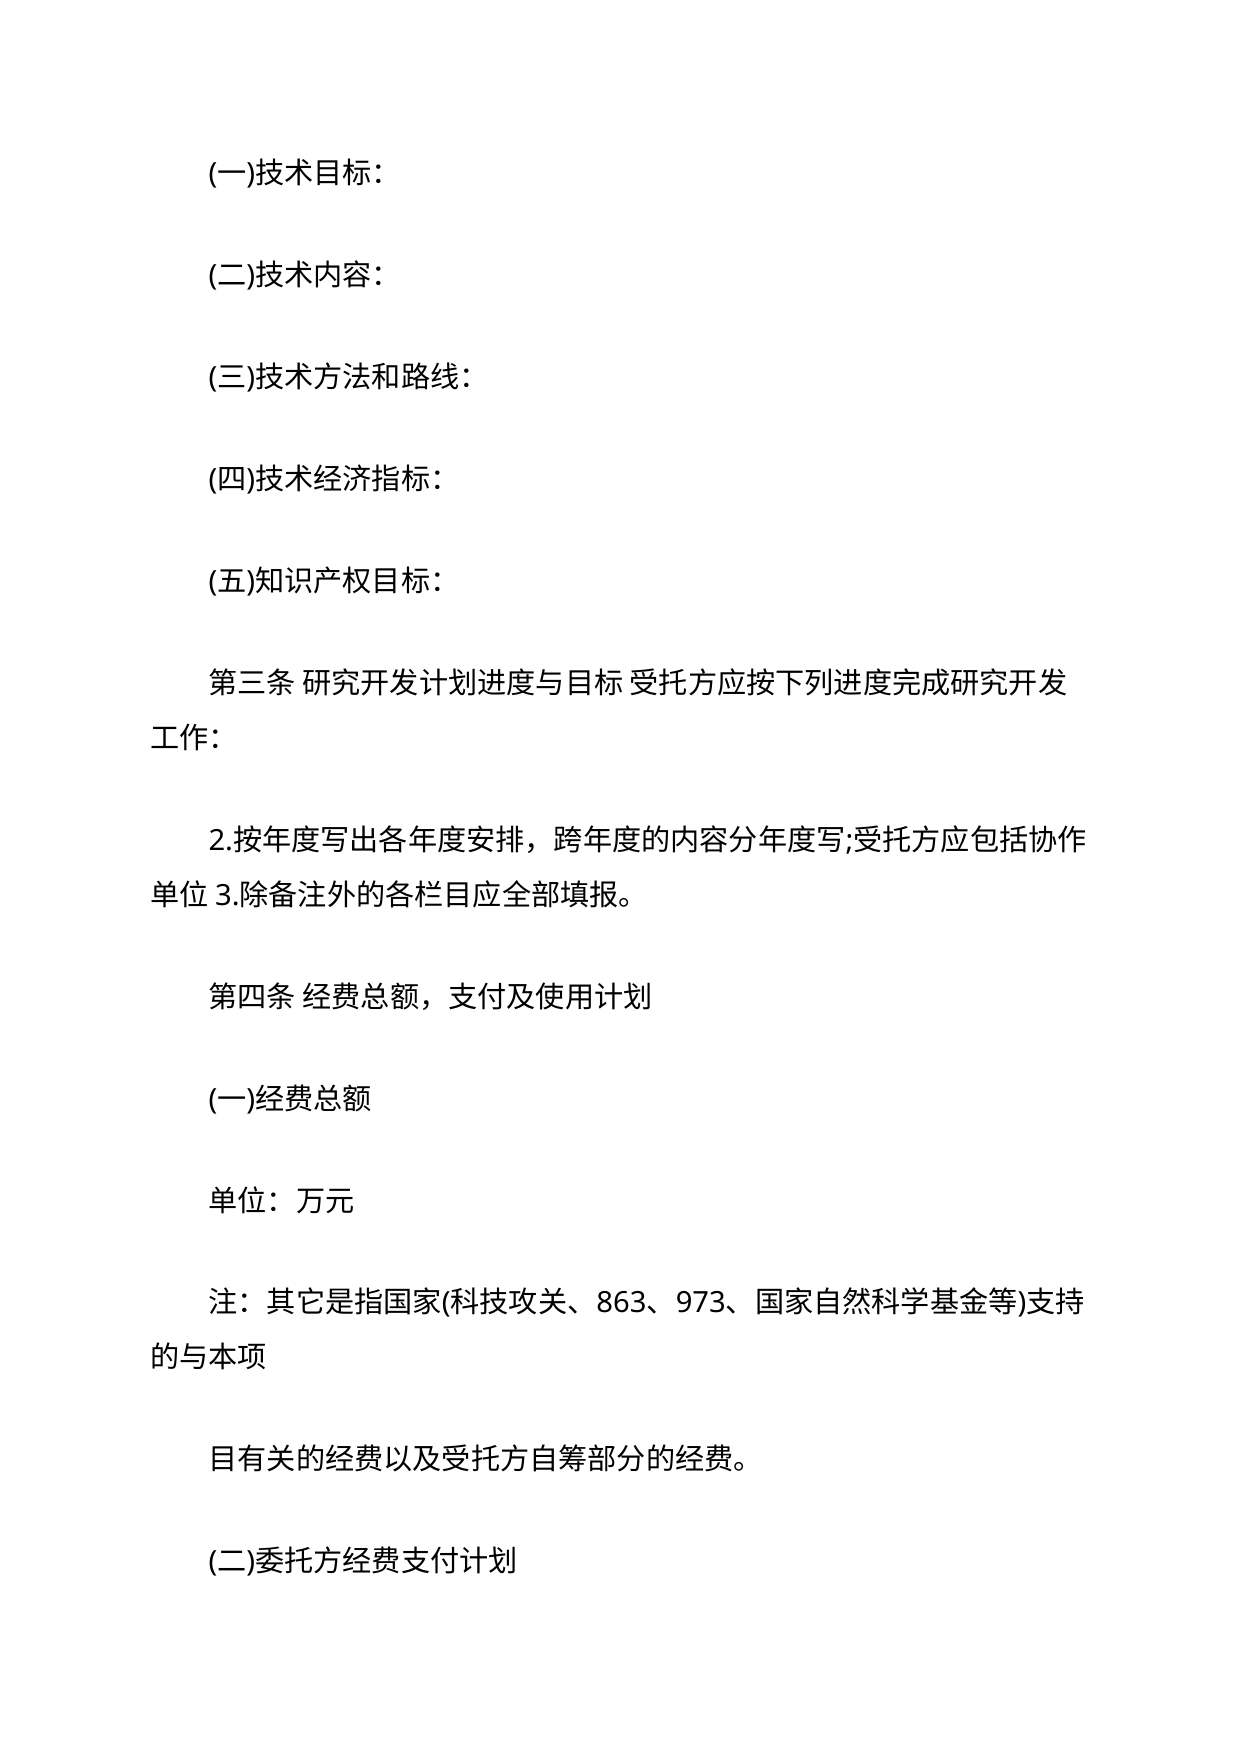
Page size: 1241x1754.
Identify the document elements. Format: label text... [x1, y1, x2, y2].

text 单位：万元 [150, 1177, 1090, 1219]
text (五)知识产权目标： [150, 558, 1090, 600]
text 第四条 经费总额，支付及使用计划 [150, 973, 1090, 1016]
text 第三条 研究开发计划进度与目标 受托方应按下列进度完成研究开发工作： [150, 660, 1090, 757]
text (二)委托方经费支付计划 [150, 1538, 1090, 1580]
text (三)技术方法和路线： [150, 354, 1090, 396]
text (四)技术经济指标： [150, 456, 1090, 498]
text 2.按年度写出各年度安排，跨年度的内容分年度写;受托方应包括协作单位 3.除备注外的各栏目应全部填报。 [150, 817, 1090, 914]
text 目有关的经费以及受托方自筹部分的经费。 [150, 1436, 1090, 1478]
text (一)经费总额 [150, 1075, 1090, 1118]
text (二)技术内容： [150, 252, 1090, 294]
text 注：其它是指国家(科技攻关、863、973、国家自然科学基金等)支持的与本项 [150, 1279, 1090, 1376]
text (一)技术目标： [150, 150, 1090, 192]
